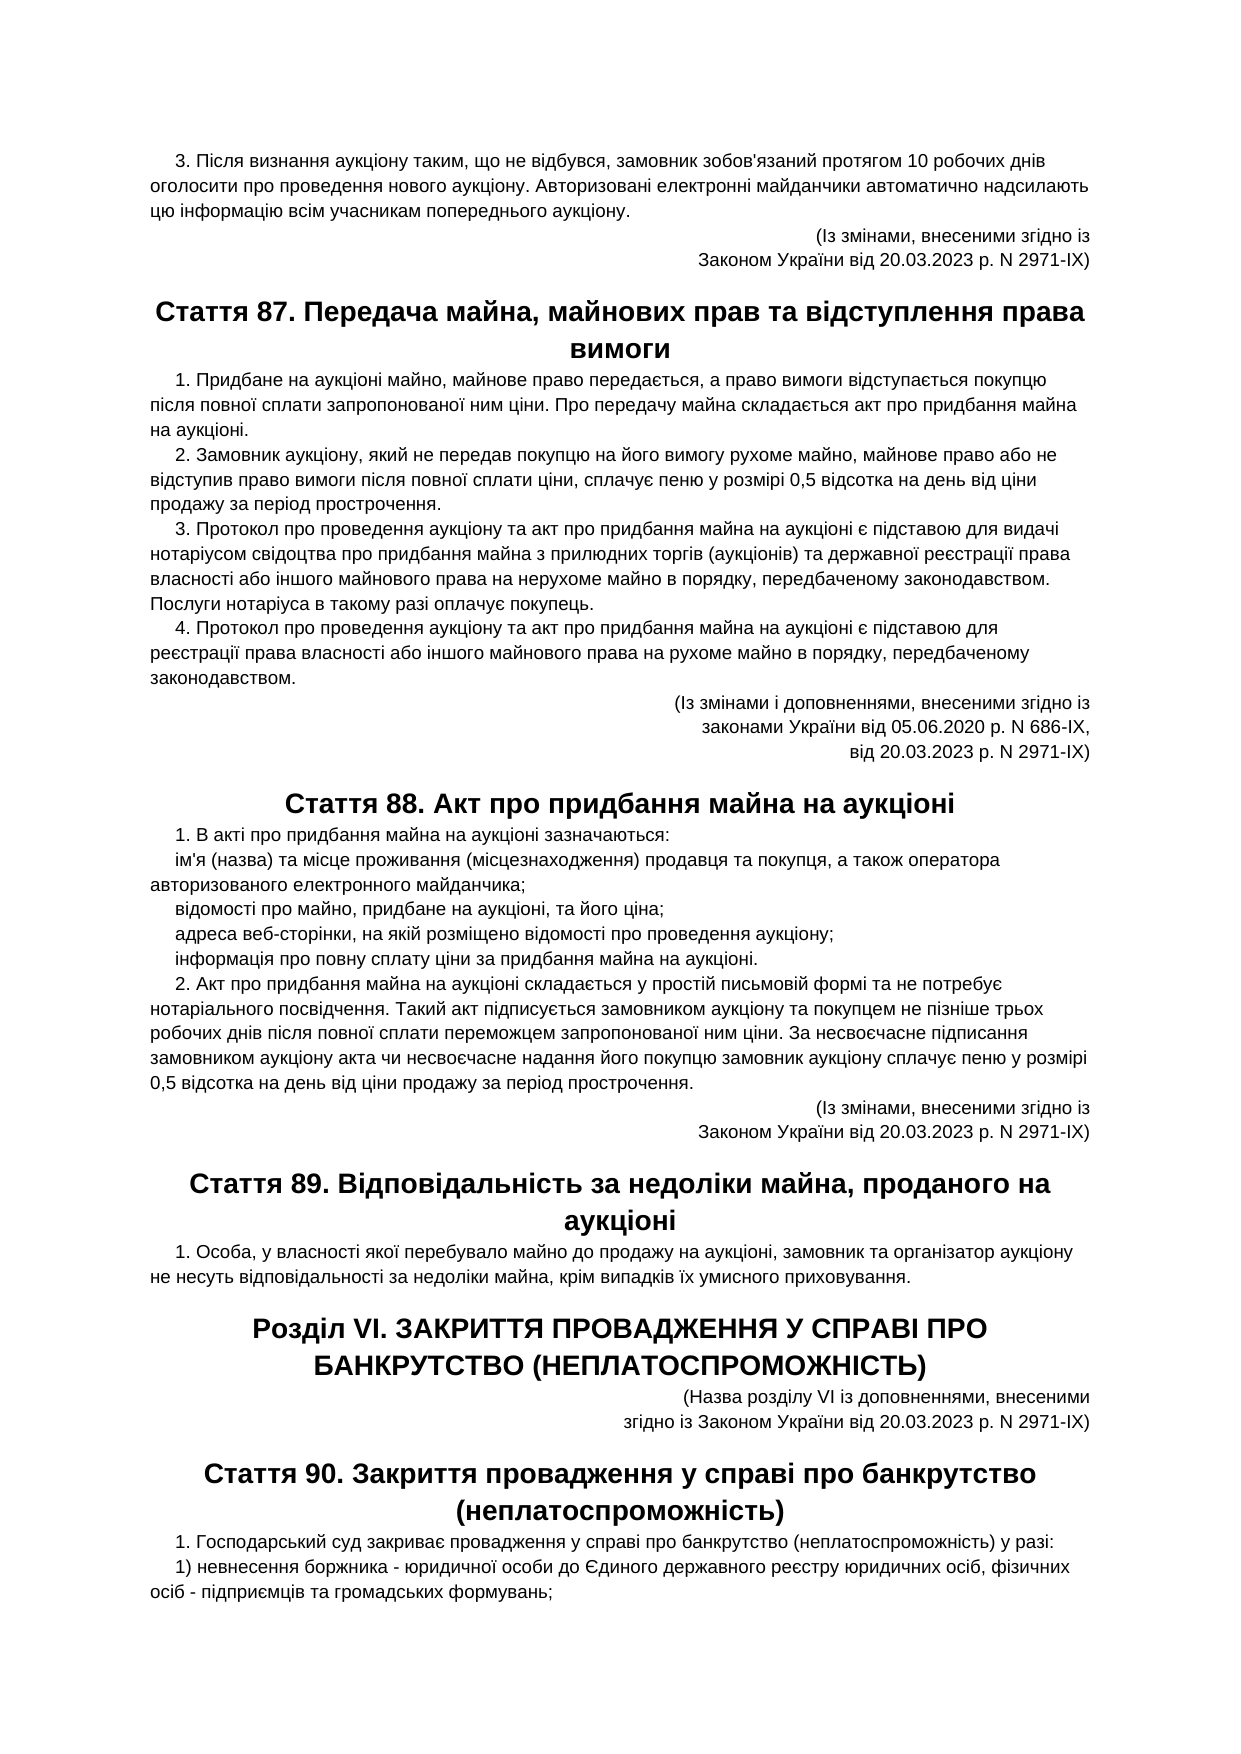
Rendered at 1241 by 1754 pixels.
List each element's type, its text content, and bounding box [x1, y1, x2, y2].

text ім'я (назва) та місце проживання (місцезнаходження) продавця та покупця, а також оператора авторизованого електронного майданчика; [150, 849, 1090, 895]
text 3. Протокол про проведення аукціону та акт про придбання майна на аукціоні є підставою для видачі нотаріусом свідоцтва про придбання майна з прилюдних торгів (аукціонів) та державної реєстрації права власності або іншого майнового права на нерухоме майно в порядку, передбаченому законодавством. Послуги нотаріуса в такому разі оплачує покупець. [150, 518, 1090, 614]
subtitle Стаття 88. Акт про придбання майна на аукціоні [150, 787, 1090, 819]
subtitle Розділ VI. ЗАКРИТТЯ ПРОВАДЖЕННЯ У СПРАВІ ПРО БАНКРУТСТВО (НЕПЛАТОСПРОМОЖНІСТЬ) [150, 1312, 1090, 1381]
text 1. В акті про придбання майна на аукціоні зазначаються: [150, 824, 1090, 845]
text (Із змінами, внесеними згідно із Законом України від 20.03.2023 р. N 2971-IX) [150, 224, 1090, 271]
text 4. Протокол про проведення аукціону та акт про придбання майна на аукціоні є підставою для реєстрації права власності або іншого майнового права на рухоме майно в порядку, передбаченому законодавством. [150, 617, 1090, 688]
text (Назва розділу VI із доповненнями, внесеними згідно із Законом України від 20.03.2023 р. N 2971-IX) [150, 1386, 1090, 1432]
subtitle Стаття 89. Відповідальність за недоліки майна, проданого на аукціоні [150, 1167, 1090, 1237]
text інформація про повну сплату ціни за придбання майна на аукціоні. [150, 948, 1090, 969]
text 1. Господарський суд закриває провадження у справі про банкрутство (неплатоспроможність) у разі: [150, 1531, 1090, 1552]
text 2. Замовник аукціону, який не передав покупцю на його вимогу рухоме майно, майнове право або не відступив право вимоги після повної сплати ціни, сплачує пеню у розмірі 0,5 відсотка на день від ціни продажу за період прострочення. [150, 443, 1090, 515]
text 1. Придбане на аукціоні майно, майнове право передається, а право вимоги відступається покупцю після повної сплати запропонованої ним ціни. Про передачу майна складається акт про придбання майна на аукціоні. [150, 369, 1090, 440]
text 1) невнесення боржника - юридичної особи до Єдиного державного реєстру юридичних осіб, фізичних осіб - підприємців та громадських формувань; [150, 1556, 1090, 1602]
text 3. Після визнання аукціону таким, що не відбувся, замовник зобов'язаний протягом 10 робочих днів оголосити про проведення нового аукціону. Авторизовані електронні майданчики автоматично надсилають цю інформацію всім учасникам попереднього аукціону. [150, 150, 1090, 221]
text адреса веб-сторінки, на якій розміщено відомості про проведення аукціону; [150, 923, 1090, 944]
text відомості про майно, придбане на аукціоні, та його ціна; [150, 898, 1090, 920]
text (Із змінами і доповненнями, внесеними згідно із законами України від 05.06.2020 р. N 686-IX, від 20.03.2023 р. N 2971-IX) [150, 691, 1090, 763]
text 2. Акт про придбання майна на аукціоні складається у простій письмовій формі та не потребує нотаріального посвідчення. Такий акт підписується замовником аукціону та покупцем не пізніше трьох робочих днів після повної сплати переможцем запропонованої ним ціни. За несвоєчасне підписання замовником аукціону акта чи несвоєчасне надання його покупцю замовник аукціону сплачує пеню у розмірі 0,5 відсотка на день від ціни продажу за період прострочення. [150, 973, 1090, 1093]
text (Із змінами, внесеними згідно із Законом України від 20.03.2023 р. N 2971-IX) [150, 1097, 1090, 1143]
subtitle Стаття 90. Закриття провадження у справі про банкрутство (неплатоспроможність) [150, 1457, 1090, 1526]
subtitle Стаття 87. Передача майна, майнових прав та відступлення права вимоги [150, 295, 1090, 364]
text 1. Особа, у власності якої перебувало майно до продажу на аукціоні, замовник та організатор аукціону не несуть відповідальності за недоліки майна, крім випадків їх умисного приховування. [150, 1241, 1090, 1288]
